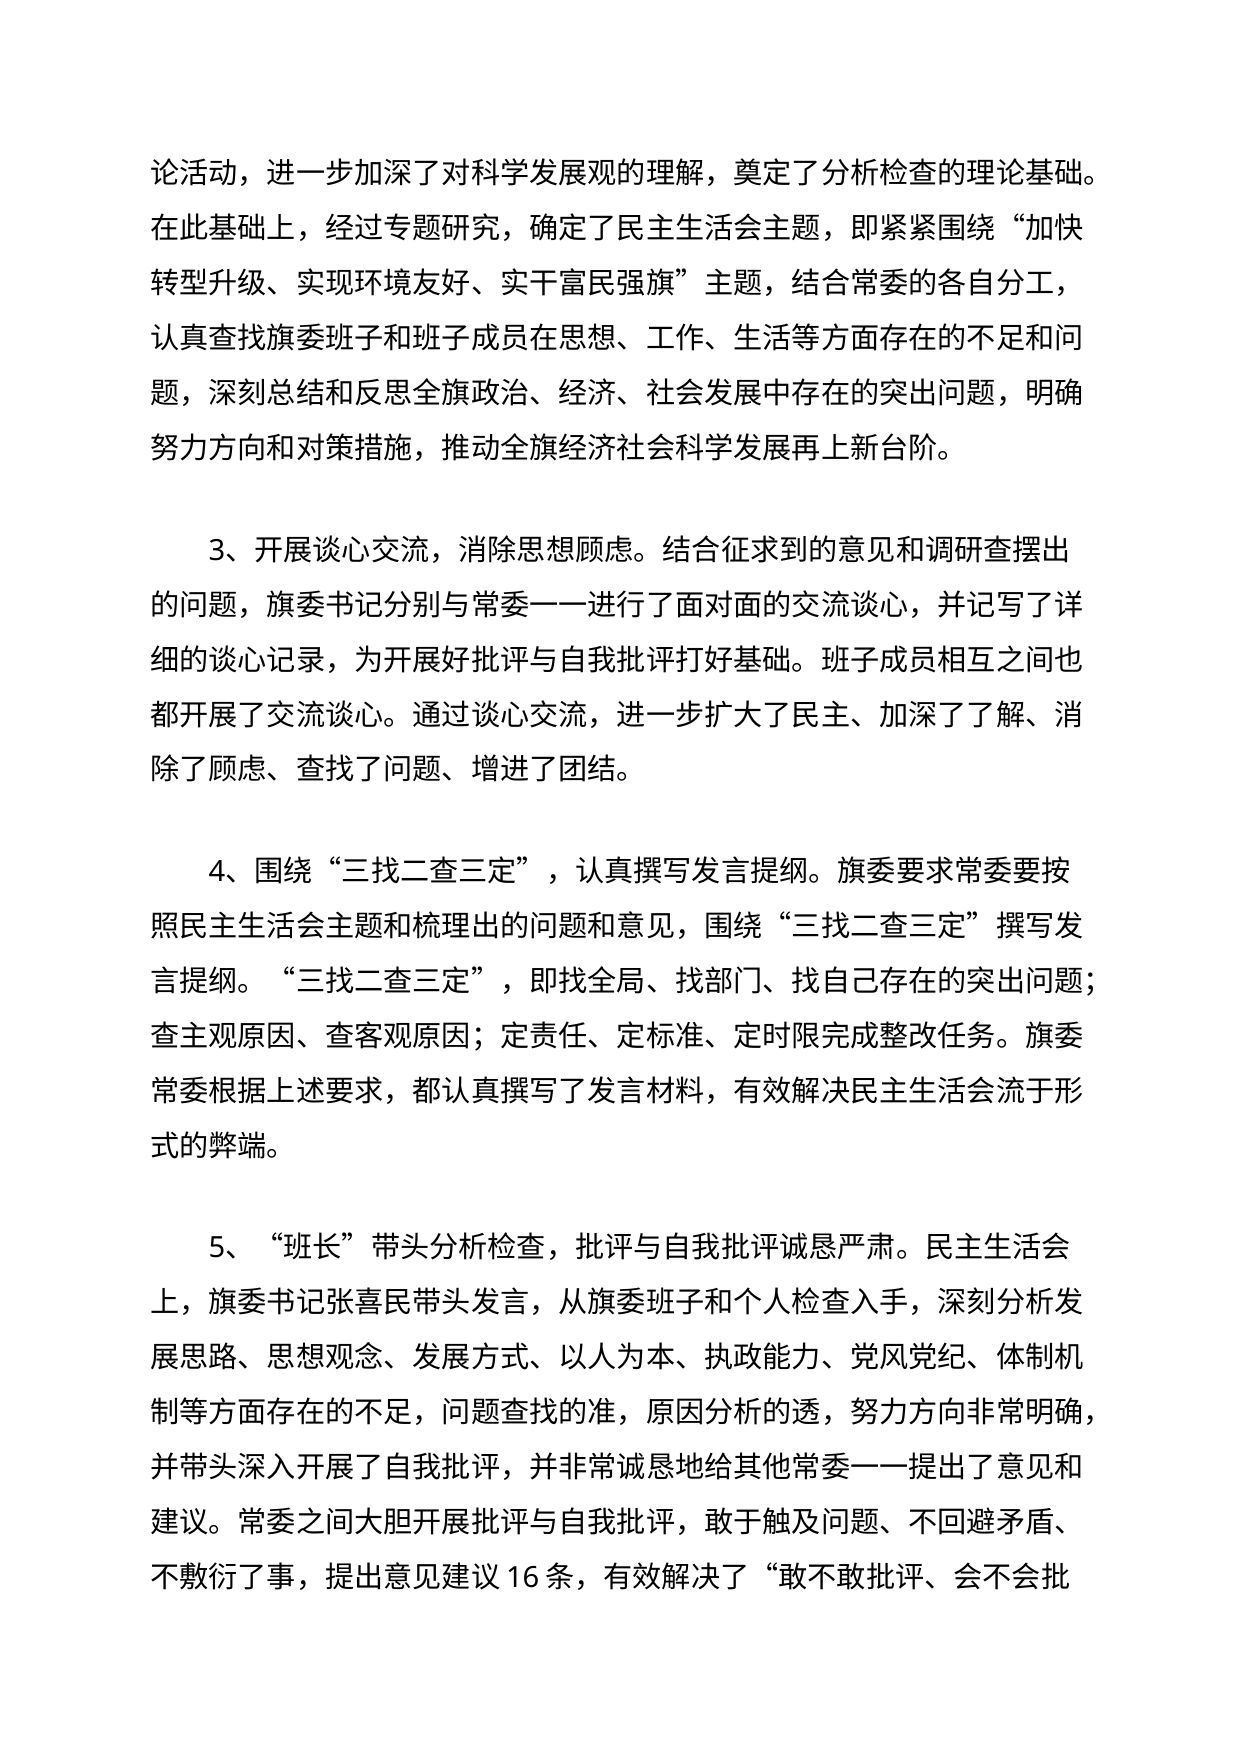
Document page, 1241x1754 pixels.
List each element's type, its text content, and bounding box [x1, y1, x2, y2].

text 3、开展谈心交流，消除思想顾虑。结合征求到的意见和调研查摆出的问题，旗委书记分别与常委一一进行了面对面的交流谈心，并记写了详细的谈心记录，为开展好批评与自我批评打好基础。班子成员相互之间也都开展了交流谈心。通过谈心交流，进一步扩大了民主、加深了了解、消除了顾虑、查找了问题、增进了团结。 [150, 526, 1090, 788]
text 4、围绕“三找二查三定”，认真撰写发言提纲。旗委要求常委要按照民主生活会主题和梳理出的问题和意见，围绕“三找二查三定”撰写发言提纲。“三找二查三定”，即找全局、找部门、找自己存在的突出问题；查主观原因、查客观原因；定责任、定标准、定时限完成整改任务。旗委常委根据上述要求，都认真撰写了发言材料，有效解决民主生活会流于形式的弊端。 [150, 848, 1090, 1164]
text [150, 1224, 1090, 1596]
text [150, 150, 1090, 467]
